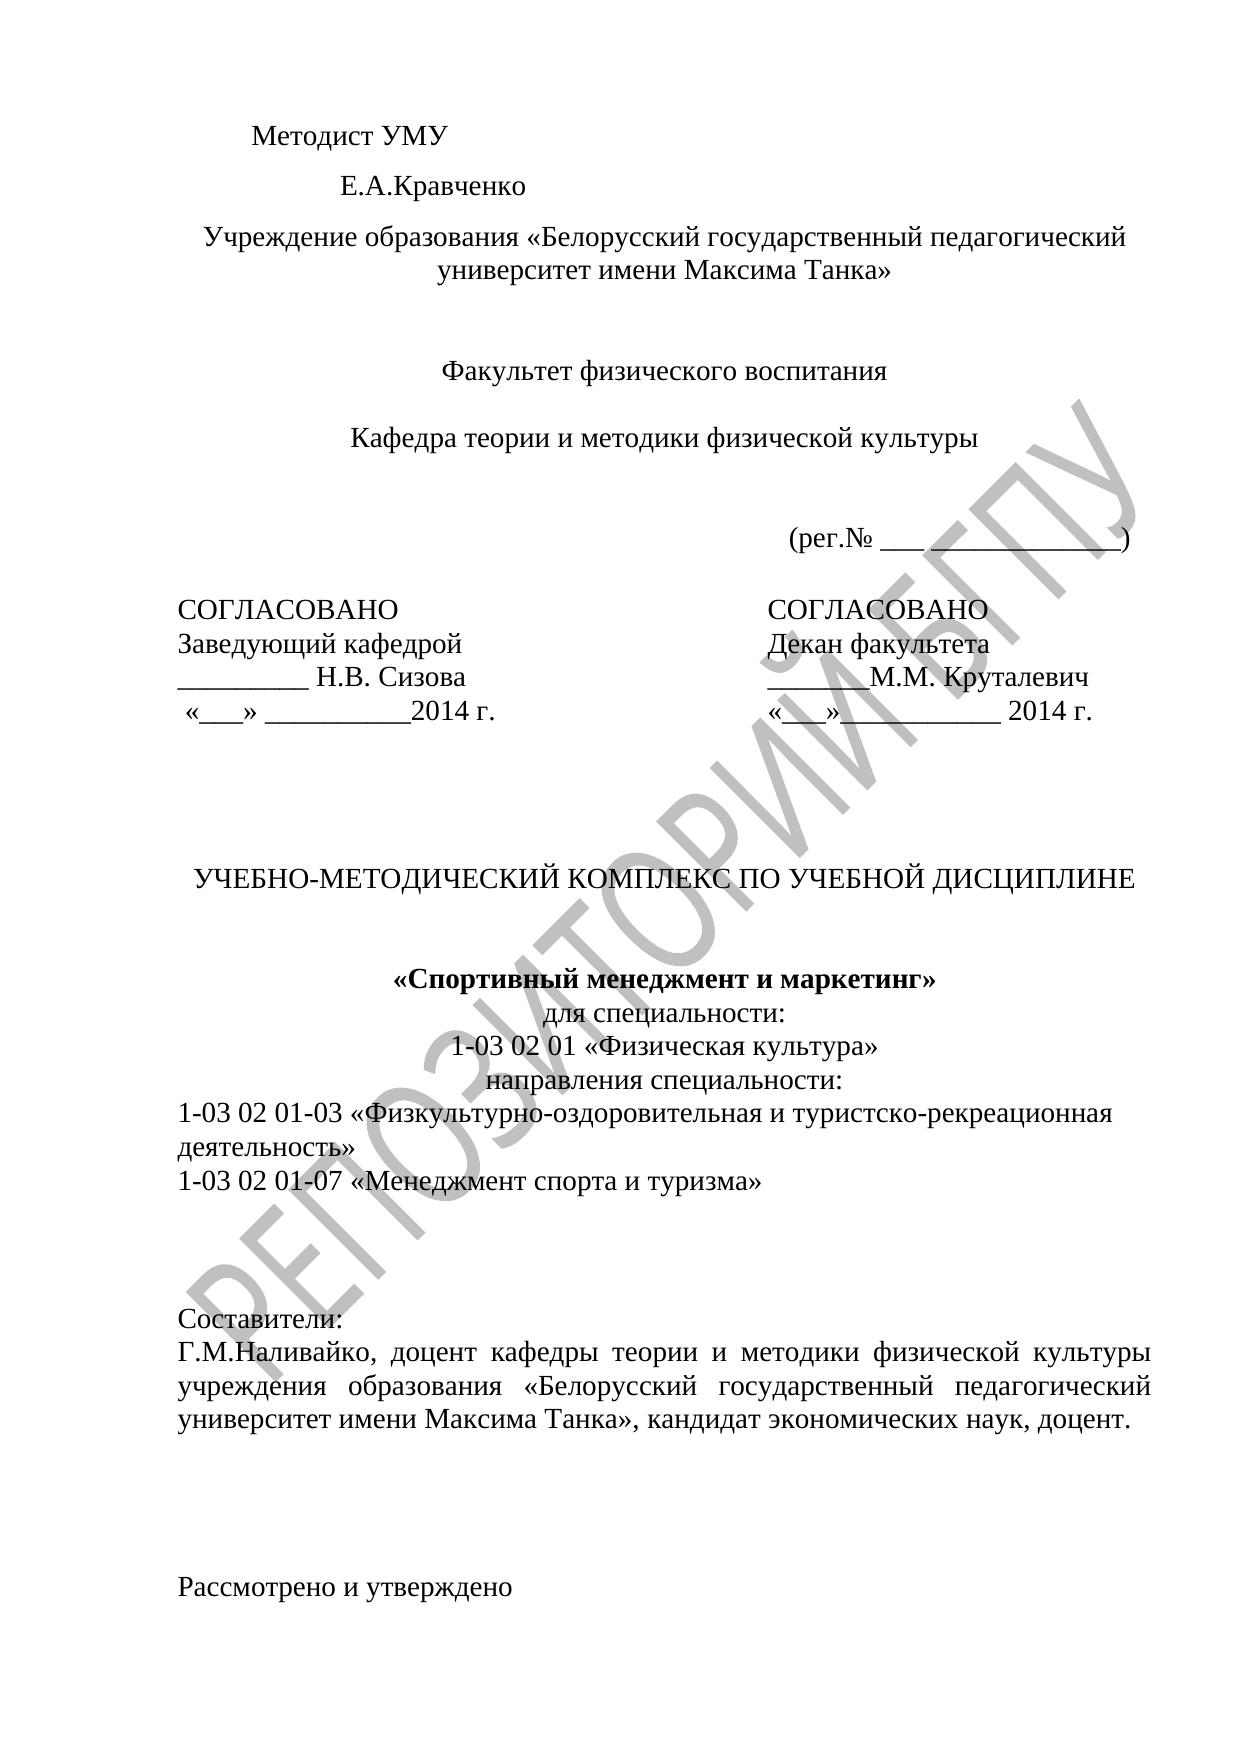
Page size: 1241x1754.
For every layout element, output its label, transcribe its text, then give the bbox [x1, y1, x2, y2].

text Г.М.Наливайко, доцент кафедры теории и методики физической культуры учреждения образования «Белорусский государственный педагогический университет имени Максима Танка», кандидат экономических наук, доцент. [177, 1334, 1152, 1435]
text Составители: [177, 1301, 1152, 1334]
text 1-03 02 01-07 «Менеджмент спорта и туризма» [177, 1163, 1152, 1196]
text Рассмотрено и утверждено [177, 1569, 1152, 1603]
text Факультет физического воспитания [177, 353, 1152, 386]
text Заведующий кафедрой Декан факультета [177, 626, 1152, 659]
text для специальности: [177, 995, 1152, 1028]
text СОГЛАСОВАНО СОГЛАСОВАНО [177, 592, 1152, 626]
text 1-03 02 01-03 «Физкультурно-оздоровительная и туристско-рекреационная деятельность» [177, 1096, 1152, 1163]
text направления специальности: [177, 1062, 1152, 1096]
text Методист УМУ Е.А.Кравченко [251, 118, 1152, 202]
text Кафедра теории и методики физической культуры [177, 420, 1152, 453]
text (рег.№ ___ _____________) [177, 521, 1152, 554]
text _________ Н.В. Сизова _______М.М. Круталевич [177, 659, 1152, 693]
text Учреждение образования «Белорусский государственный педагогический университет имени Максима Танка» [177, 219, 1152, 286]
text УЧЕБНО-МЕТОДИЧЕСКИЙ КОМПЛЕКС ПО УЧЕБНОЙ ДИСЦИПЛИНЕ [177, 861, 1152, 894]
text «Спортивный менеджмент и маркетинг» [177, 961, 1152, 995]
text «___» __________2014 г. «___»___________ 2014 г. [177, 693, 1152, 727]
text 1-03 02 01 «Физическая культура» [177, 1028, 1152, 1062]
